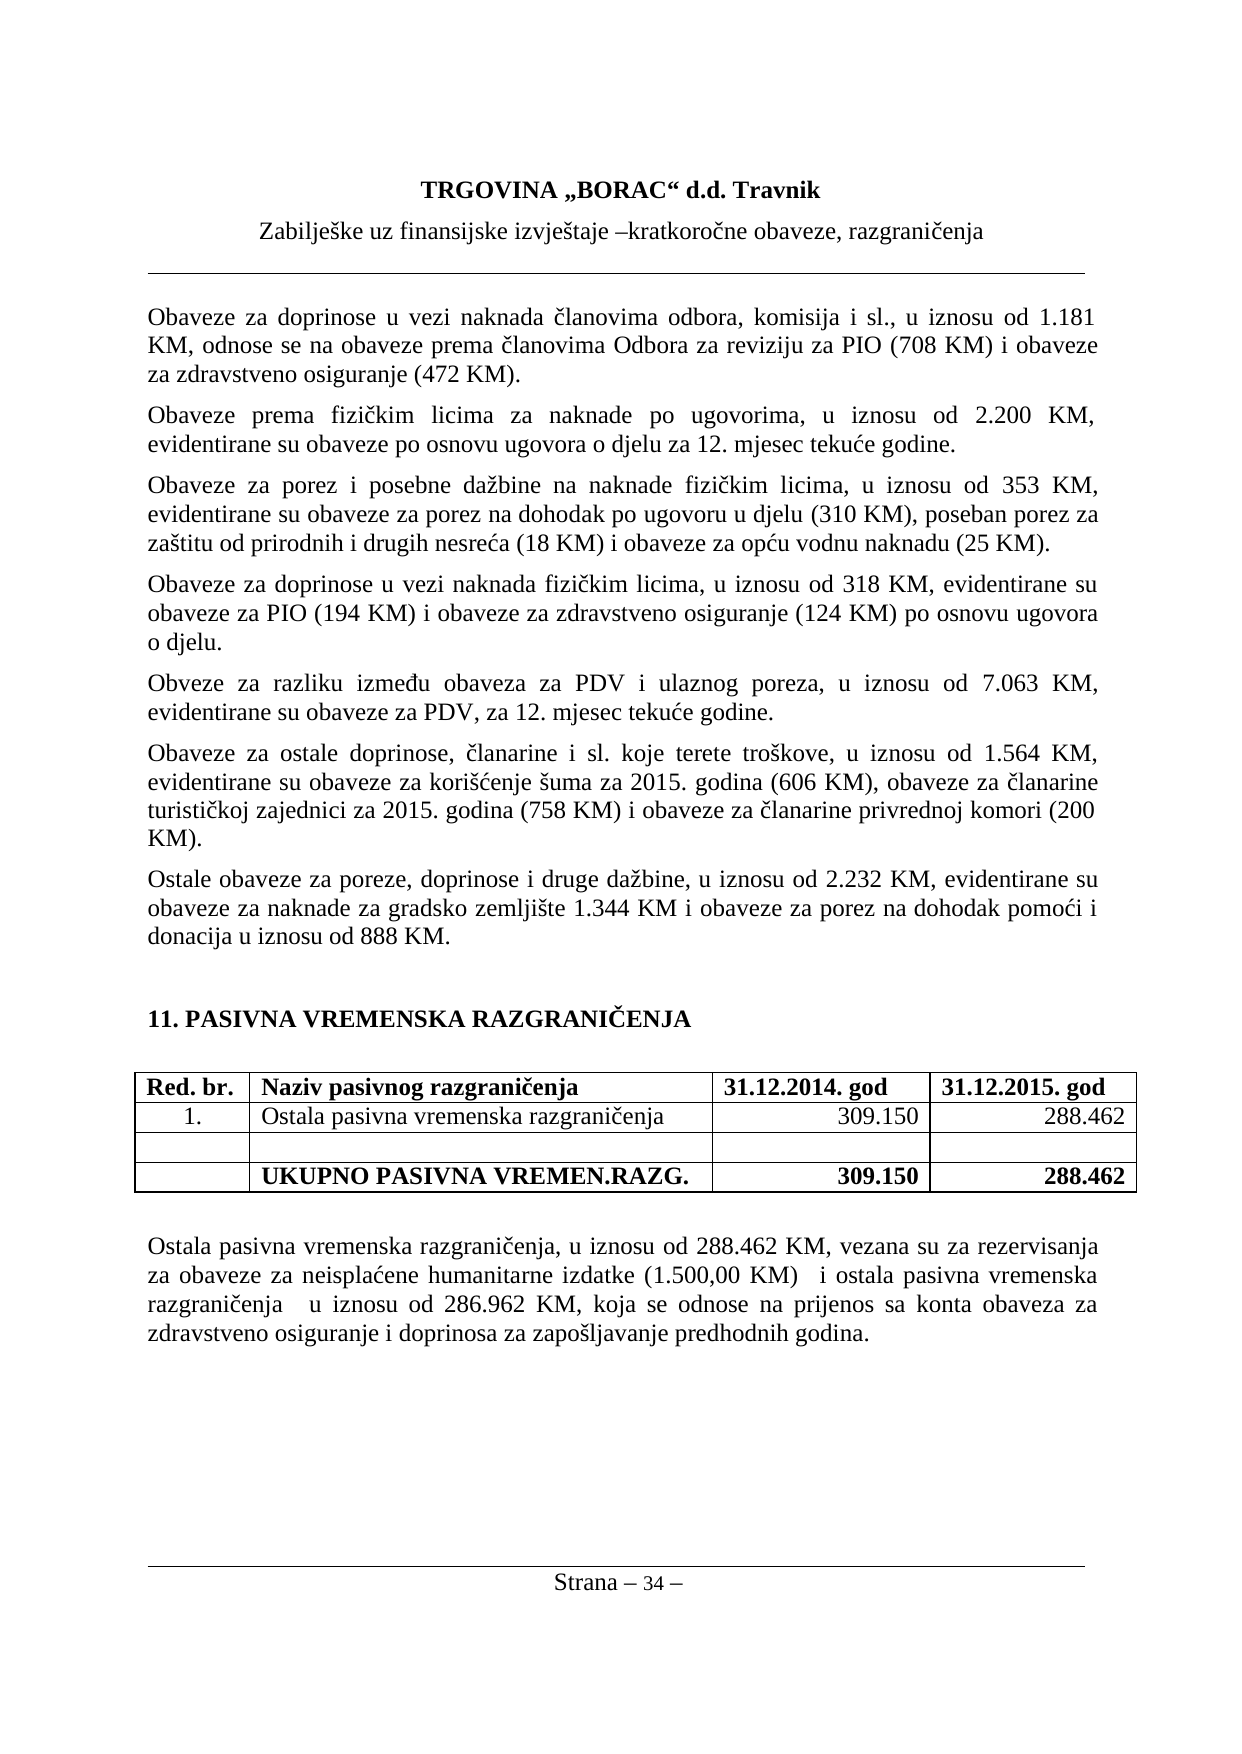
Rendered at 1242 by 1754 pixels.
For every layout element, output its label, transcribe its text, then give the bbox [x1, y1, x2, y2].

table_header 31.12.2014. god [713, 1073, 929, 1102]
text KM, odnose se na obaveze prema članovima Odbora za reviziju za PIO (708 KM) i obaveze za zdravstveno osiguranje (472 KM). [147, 331, 1098, 388]
text evidentirane su obaveze po osnovu ugovora o djelu za 12. mjesec tekuće godine. [147, 429, 959, 458]
table_cell UKUPNO PASIVNA VREMEN.RAZG. [250, 1163, 712, 1191]
text Ostale obaveze za poreze, doprinose i druge dažbine, u iznosu od 2.232 KM, evidentirane su obaveze za naknade za gradsko zemljište 1.344 KM i obaveze za porez na dohodak pomoći i donacija u iznosu od 888 KM. [147, 864, 1098, 950]
table_cell [931, 1133, 1136, 1162]
text Obaveze za doprinose u vezi naknada fizičkim licima, u iznosu od 318 KM, evidentirane su obaveze za PIO (194 KM) i obaveze za zdravstveno osiguranje (124 KM) po osnovu ugovora o djelu. [147, 569, 1099, 656]
table_cell 288.462 [931, 1163, 1136, 1191]
text Obaveze za ostale doprinose, članarine i sl. koje terete troškove, u iznosu od 1.564 KM, evidentirane su obaveze za korišćenje šuma za 2015. godina (606 KM), obaveze za članarine turističkoj zajednici za 2015. godina (758 KM) i obaveze za članarine privrednoj komori (200 [147, 738, 1098, 824]
table_header Red. br. [136, 1073, 249, 1102]
table_cell 1. [136, 1103, 249, 1132]
table_cell [136, 1163, 249, 1191]
table_cell Ostala pasivna vremenska razgraničenja [250, 1103, 712, 1132]
text Ostala pasivna vremenska razgraničenja, u iznosu od 288.462 KM, vezana su za rezervisanja za obaveze za neisplaćene humanitarne izdatke (1.500,00 KM) i ostala pasivna vremenska razgraničenja u iznosu od 286.962 KM, koja se odnose na prijenos sa konta obaveza za zdravstveno osiguranje i doprinosa za zapošljavanje predhodnih godina. [147, 1231, 1098, 1346]
text KM). [147, 824, 207, 851]
text Zabilješke uz finansijske izvještaje –kratkoročne obaveze, razgraničenja [259, 217, 1150, 244]
text Obveze za razliku između obaveza za PDV i ulaznog poreza, u iznosu od 7.063 KM, evidentirane su obaveze za PDV, za 12. mjesec tekuće godine. [147, 668, 1099, 726]
table_cell 309.150 [713, 1163, 929, 1191]
text Obaveze za porez i posebne dažbine na naknade fizičkim licima, u iznosu od 353 KM, evidentirane su obaveze za porez na dohodak po ugovoru u djelu (310 KM), poseban porez za zaštitu od prirodnih i drugih nesreća (18 KM) i obaveze za opću vodnu naknadu (25 KM). [147, 471, 1099, 557]
table_header 31.12.2015. god [931, 1073, 1136, 1102]
text 11. PASIVNA VREMENSKA RAZGRANIČENJA [147, 1004, 696, 1032]
table_cell [250, 1133, 712, 1162]
table_cell [136, 1133, 249, 1162]
text Obaveze za doprinose u vezi naknada članovima odbora, komisija i sl., u iznosu od 1.181 [147, 302, 1098, 331]
table_cell 309.150 [713, 1103, 929, 1132]
table_cell 288.462 [931, 1103, 1136, 1132]
table_header Naziv pasivnog razgraničenja [250, 1073, 712, 1102]
text Obaveze prema fizičkim licima za naknade po ugovorima, u iznosu od 2.200 KM, [147, 401, 1098, 429]
table_cell [713, 1133, 929, 1162]
